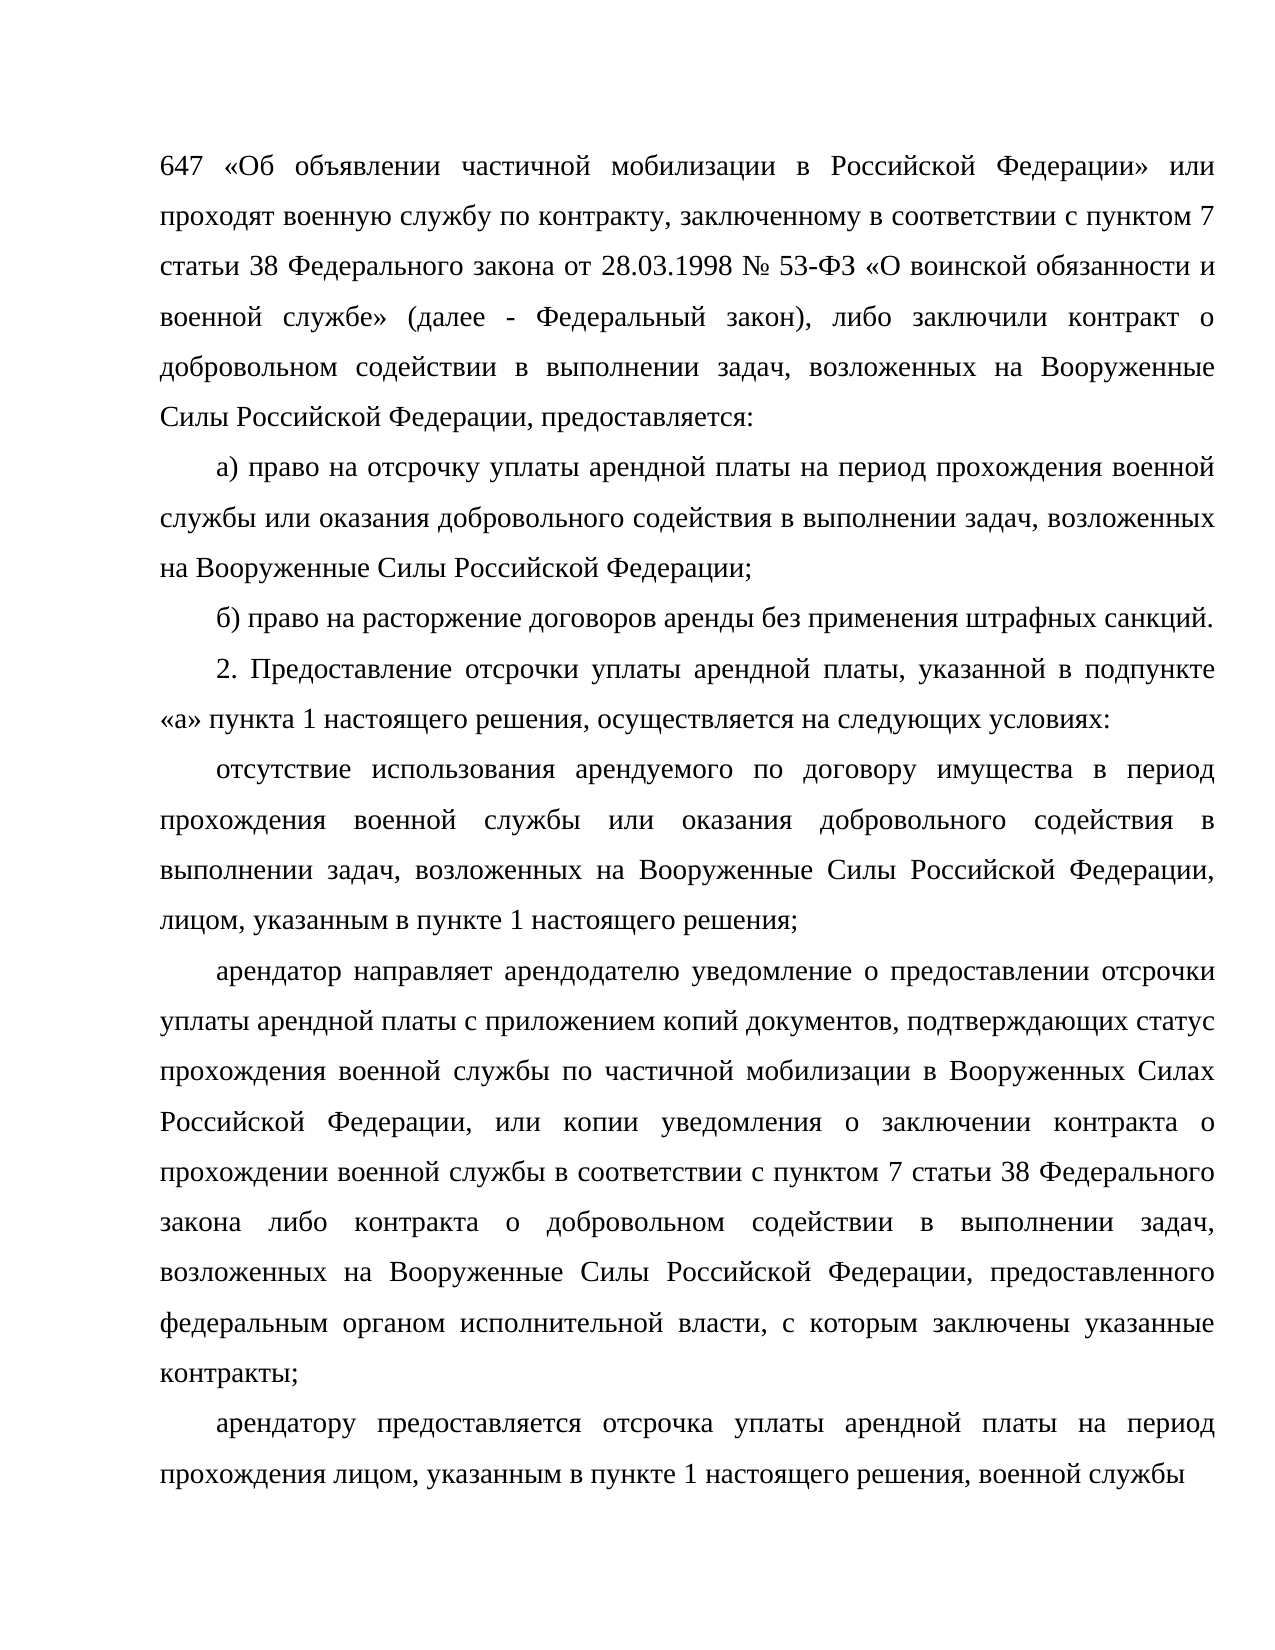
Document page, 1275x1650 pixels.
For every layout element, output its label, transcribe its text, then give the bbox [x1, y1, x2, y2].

text арендатору предоставляется отсрочка уплаты арендной платы на период прохождения лицом, указанным в пункте 1 настоящего решения, военной службы [159, 1406, 1216, 1489]
text арендатор направляет арендодателю уведомление о предоставлении отсрочки уплаты арендной платы с приложением копий документов, подтверждающих статус прохождения военной службы по частичной мобилизации в Вооруженных Силах Российской Федерации, или копии уведомления о заключении контракта о прохождении военной службы в соответствии с пунктом 7 статьи 38 Федерального закона либо контракта о добровольном содействии в выполнении задач, возложенных на Вооруженные Силы Российской Федерации, предоставленного федеральным органом исполнительной власти, с которым заключены указанные контракты; [159, 953, 1216, 1389]
text отсутствие использования арендуемого по договору имущества в период прохождения военной службы или оказания добровольного содействия в выполнении задач, возложенных на Вооруженные Силы Российской Федерации, лицом, указанным в пункте 1 настоящего решения; [159, 751, 1216, 936]
text б) право на расторжение договоров аренды без применения штрафных санкций. [159, 601, 1216, 634]
text 2. Предоставление отсрочки уплаты арендной платы, указанной в подпункте «а» пункта 1 настоящего решения, осуществляется на следующих условиях: [159, 651, 1216, 735]
text а) право на отсрочку уплаты арендной платы на период прохождения военной службы или оказания добровольного содействия в выполнении задач, возложенных на Вооруженные Силы Российской Федерации; [159, 449, 1216, 584]
text 647 «Об объявлении частичной мобилизации в Российской Федерации» или проходят военную службу по контракту, заключенному в соответствии с пунктом 7 статьи 38 Федерального закона от 28.03.1998 № 53-ФЗ «О воинской обязанности и военной службе» (далее - Федеральный закон), либо заключили контракт о добровольном содействии в выполнении задач, возложенных на Вооруженные Силы Российской Федерации, предоставляется: [159, 148, 1216, 433]
